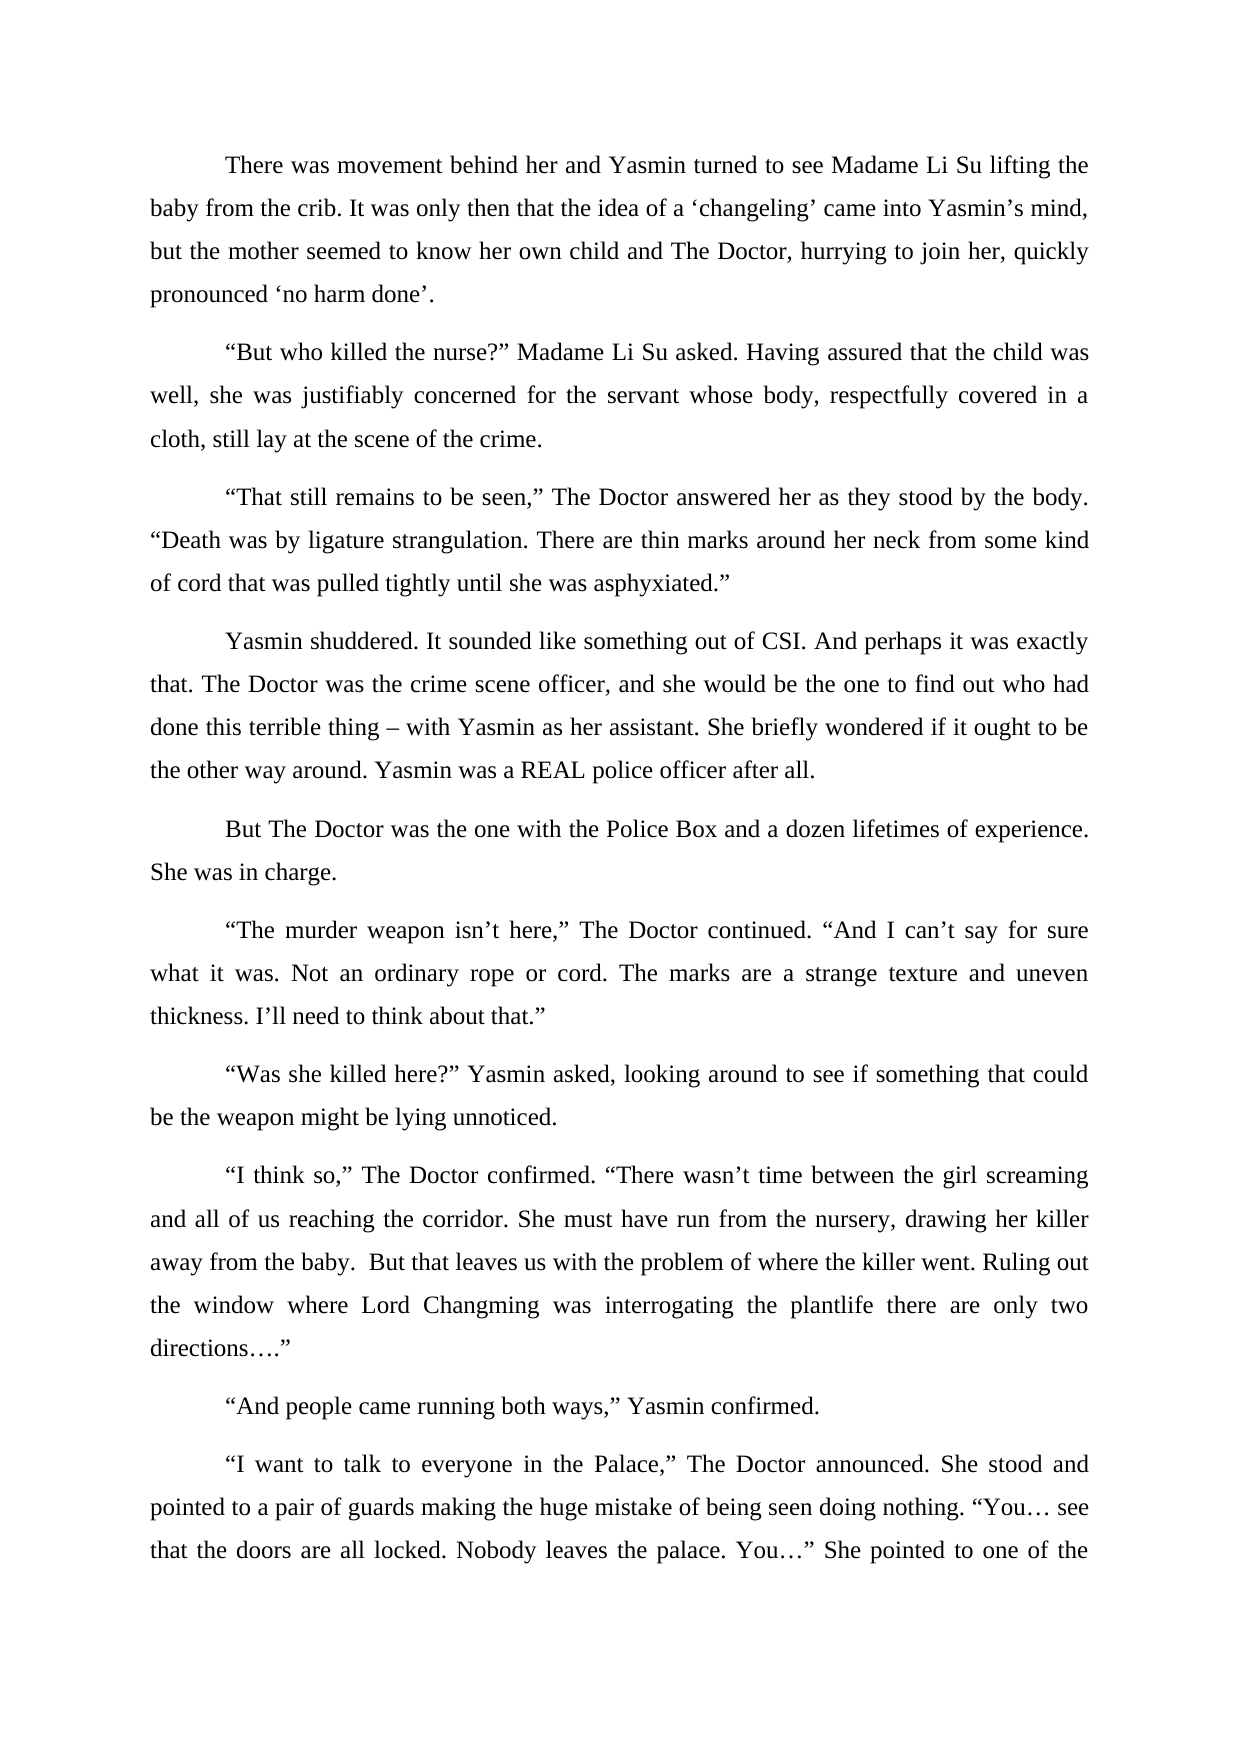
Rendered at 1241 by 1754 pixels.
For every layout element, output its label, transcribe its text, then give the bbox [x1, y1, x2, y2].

text There was movement behind her and Yasmin turned to see Madame Li Su lifting the baby from the crib. It was only then that the idea of a ‘changeling’ came into Yasmin’s mind, but the mother seemed to know her own child and The Doctor, hurrying to join her, quickly pronounced ‘no harm done’. [150, 150, 1090, 308]
text “But who killed the nurse?” Madame Li Su asked. Having assured that the child was well, she was justifiably concerned for the servant whose body, respectfully covered in a cloth, still lay at the scene of the crime. [150, 337, 1090, 452]
text “That still remains to be seen,” The Doctor answered her as they stood by the body. “Death was by ligature strangulation. There are thin marks around her neck from some kind of cord that was pulled tightly until she was asphyxiated.” [150, 482, 1090, 597]
text Yasmin shuddered. It sounded like something out of CSI. And perhaps it was exactly that. The Doctor was the crime scene officer, and she would be the one to find out who had done this terrible thing – with Yasmin as her assistant. She briefly wondered if it ought to be the other way around. Yasmin was a REAL police officer after all. [150, 626, 1090, 784]
text “I think so,” The Doctor confirmed. “There wasn’t time between the girl screaming and all of us reaching the corridor. She must have run from the nursery, drawing her killer away from the baby. But that leaves us with the problem of where the killer went. Ruling out the window where Lord Changming was interrogating the plantlife there are only two directions….” [150, 1161, 1090, 1362]
text “The murder weapon isn’t here,” The Doctor continued. “And I can’t say for sure what it was. Not an ordinary rope or cord. The marks are a strange texture and uneven thickness. I’ll need to think about that.” [150, 915, 1090, 1030]
text “Was she killed here?” Yasmin asked, looking around to see if something that could be the weapon might be lying unnoticed. [150, 1059, 1090, 1131]
text “And people came running both ways,” Yasmin confirmed. [150, 1391, 1090, 1420]
text But The Doctor was the one with the Police Box and a dozen lifetimes of experience. She was in charge. [150, 814, 1090, 886]
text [150, 1449, 1090, 1564]
